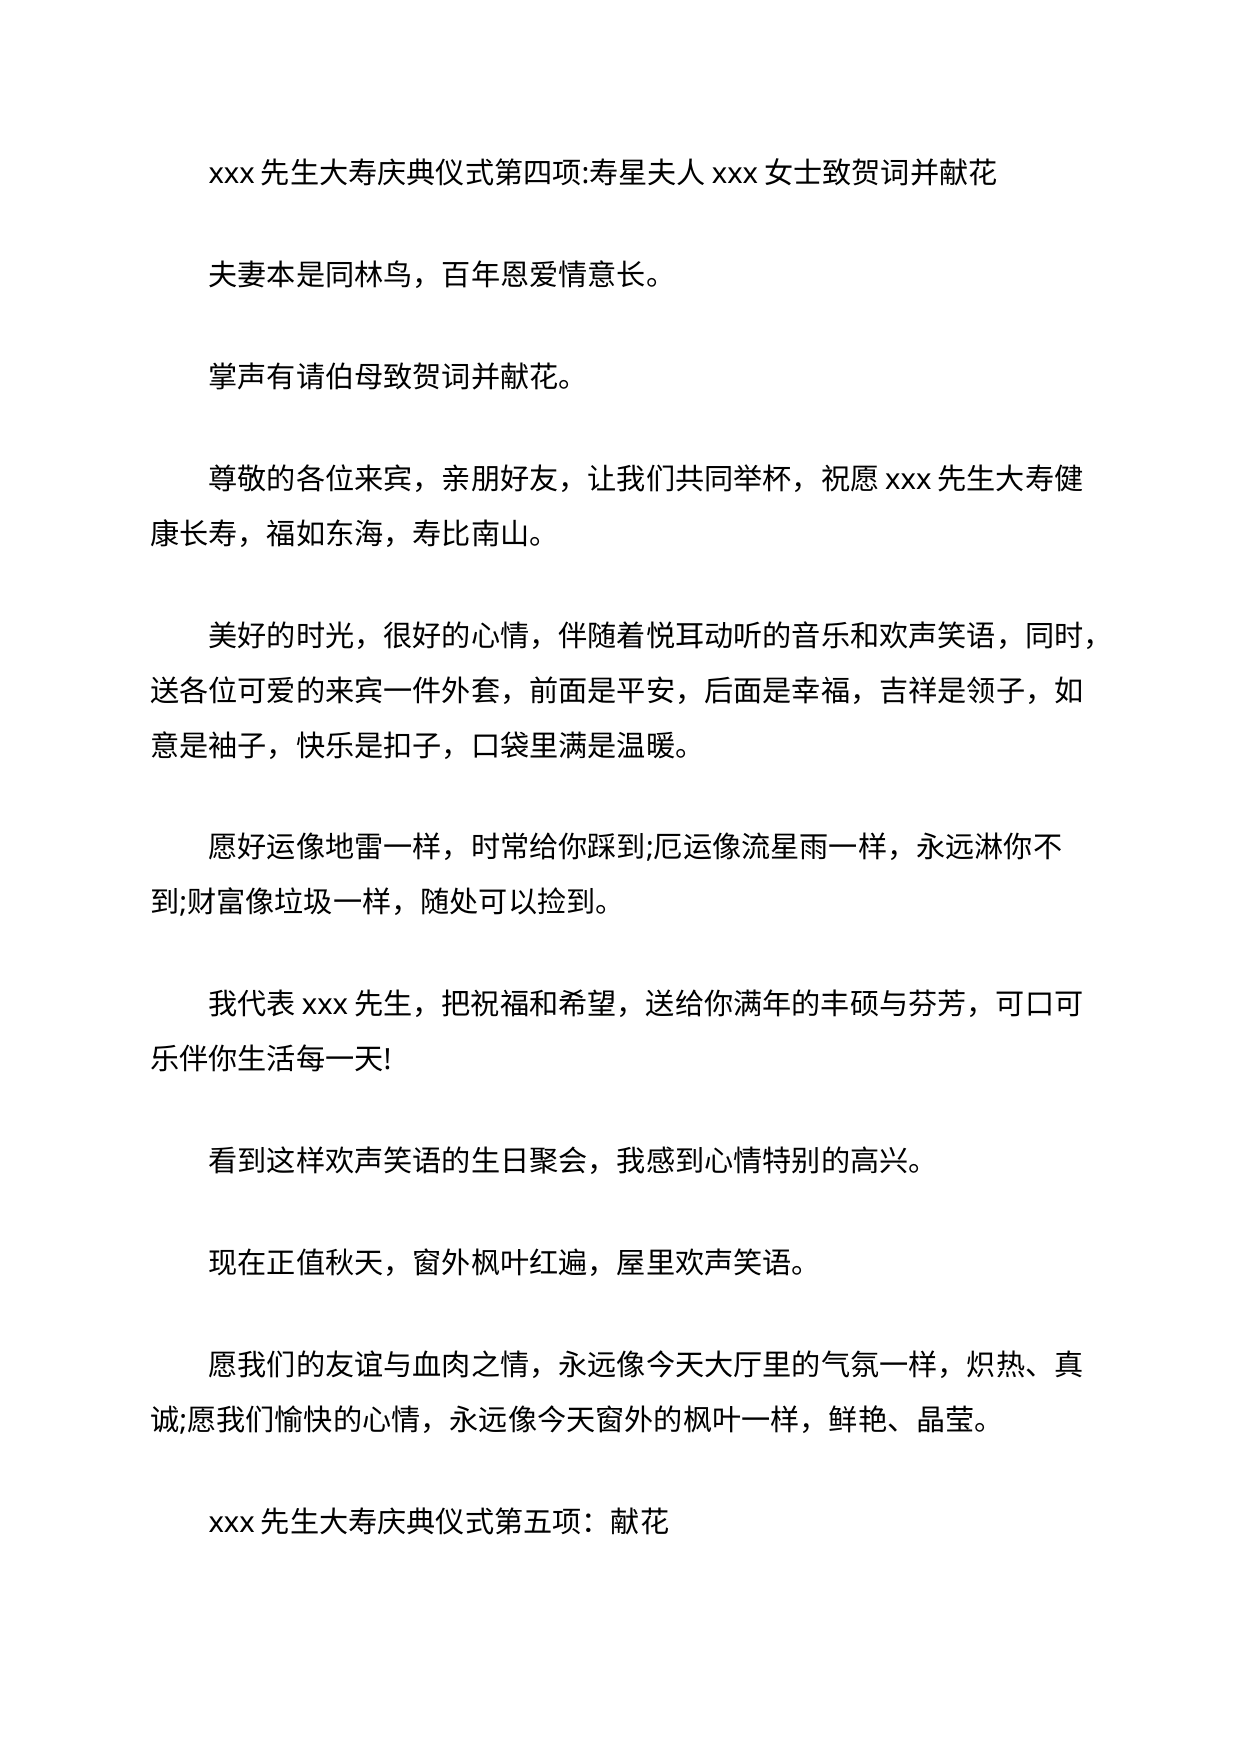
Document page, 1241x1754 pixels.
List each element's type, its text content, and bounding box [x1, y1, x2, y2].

text 看到这样欢声笑语的生日聚会，我感到心情特别的高兴。 [150, 1138, 1090, 1180]
text xxx先生大寿庆典仪式第四项:寿星夫人xxx女士致贺词并献花 [150, 150, 1090, 192]
text 我代表xxx先生，把祝福和希望，送给你满年的丰硕与芬芳，可口可乐伴你生活每一天! [150, 981, 1090, 1078]
text 夫妻本是同林鸟，百年恩爱情意长。 [150, 252, 1090, 294]
text 掌声有请伯母致贺词并献花。 [150, 354, 1090, 396]
text 愿好运像地雷一样，时常给你踩到;厄运像流星雨一样，永远淋你不到;财富像垃圾一样，随处可以捡到。 [150, 824, 1090, 921]
text 愿我们的友谊与血肉之情，永远像今天大厅里的气氛一样，炽热、真诚;愿我们愉快的心情，永远像今天窗外的枫叶一样，鲜艳、晶莹。 [150, 1341, 1090, 1439]
text 美好的时光，很好的心情，伴随着悦耳动听的音乐和欢声笑语，同时，送各位可爱的来宾一件外套，前面是平安，后面是幸福，吉祥是领子，如意是袖子，快乐是扣子，口袋里满是温暖。 [150, 612, 1090, 764]
text 现在正值秋天，窗外枫叶红遍，屋里欢声笑语。 [150, 1239, 1090, 1282]
text xxx先生大寿庆典仪式第五项：献花 [150, 1498, 1090, 1541]
text 尊敬的各位来宾，亲朋好友，让我们共同举杯，祝愿xxx先生大寿健康长寿，福如东海，寿比南山。 [150, 456, 1090, 553]
